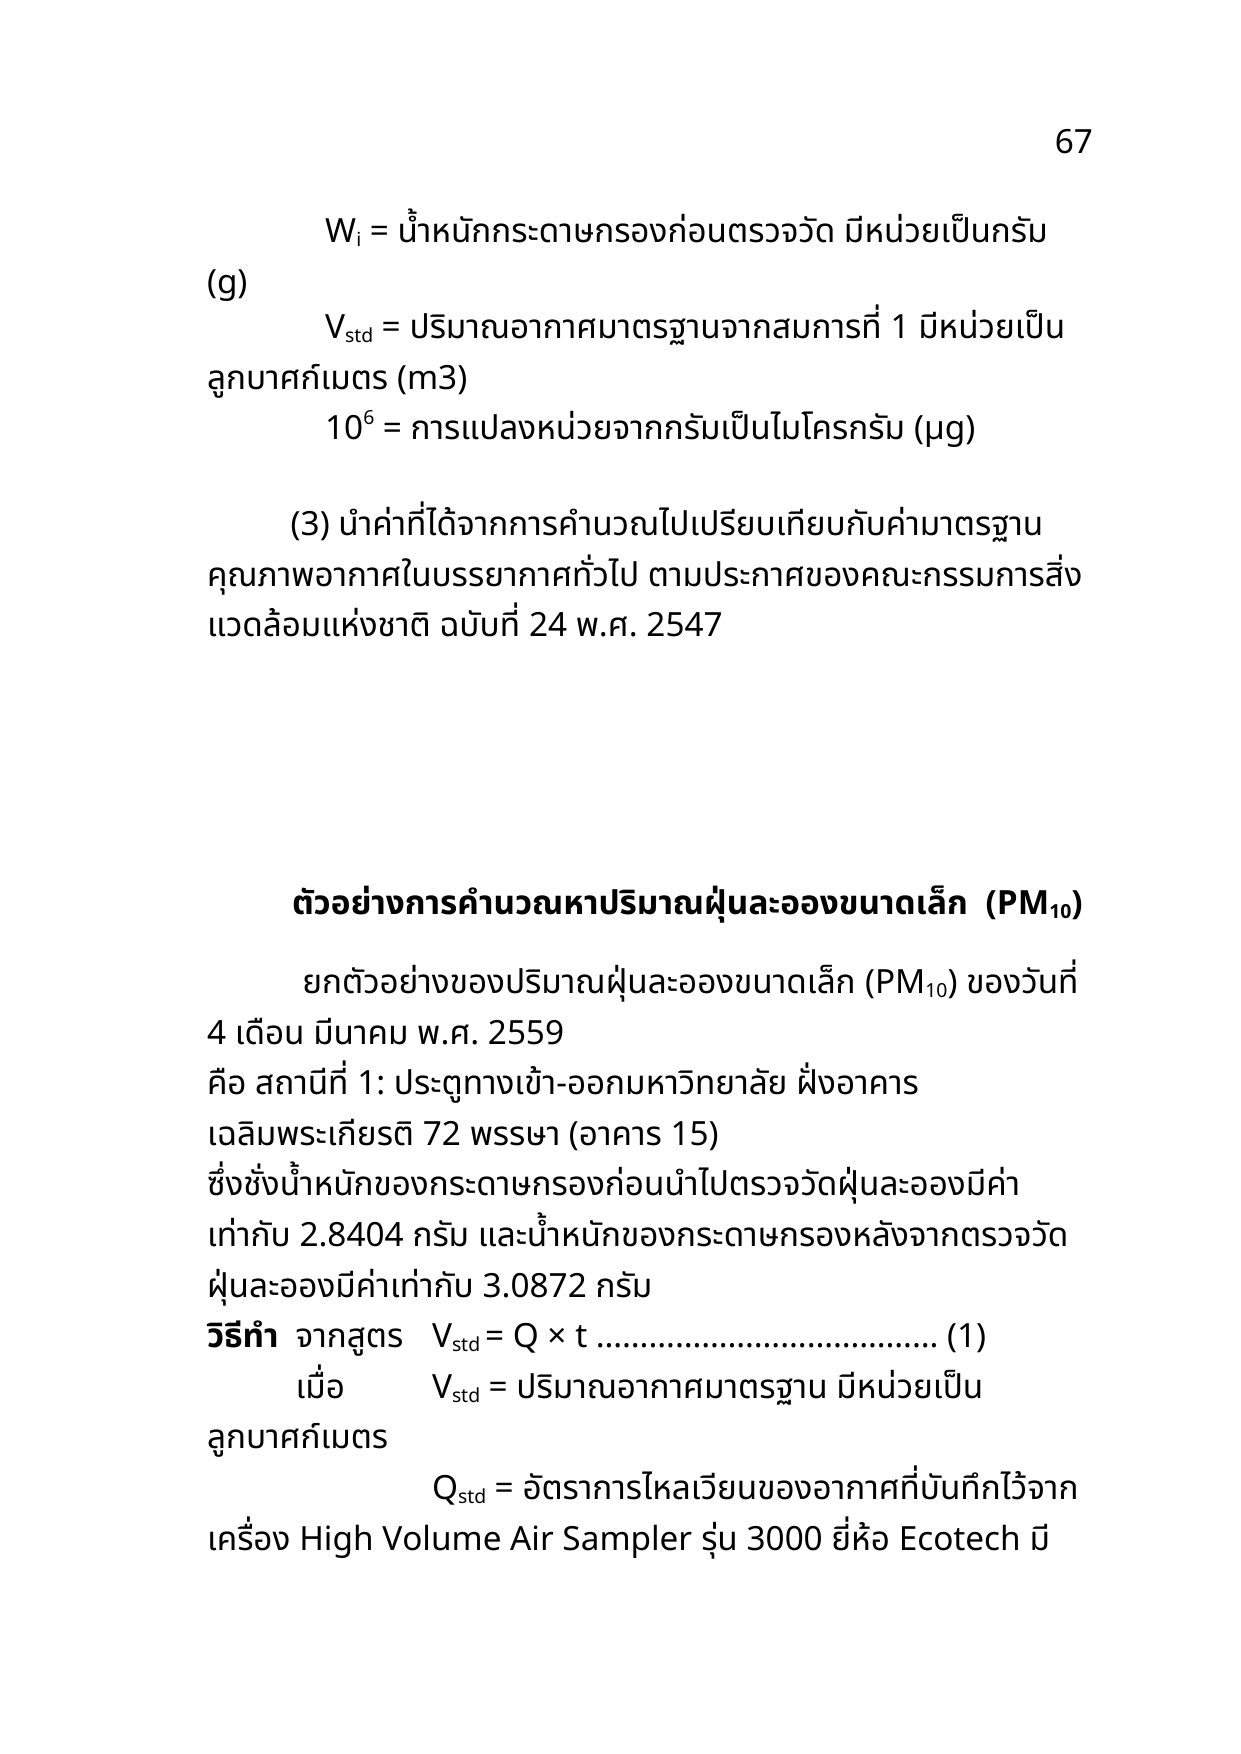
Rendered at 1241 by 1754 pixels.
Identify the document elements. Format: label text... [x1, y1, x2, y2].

text (3) นำค่าที่ได้จากการคำนวณไปเปรียบเทียบกับค่ามาตรฐานคุณภาพอากาศในบรรยากาศทั่วไป ตามประกาศของคณะกรรมการสิ่งแวดล้อมแห่งชาติ ฉบับที่ 24 พ.ศ. 2547 [207, 500, 1092, 652]
text Vstd = ปริมาณอากาศมาตรฐานจากสมการที่ 1 มีหน่วยเป็นลูกบาศก์เมตร (m3) [207, 303, 1092, 404]
text ซึ่งชั่งน้ำหนักของกระดาษกรองก่อนนำไปตรวจวัดฝุ่นละอองมีค่าเท่ากับ 2.8404 กรัม และน้ำหนักของกระดาษกรองหลังจากตรวจวัดฝุ่นละอองมีค่าเท่ากับ 3.0872 กรัม [207, 1160, 1092, 1312]
text ยกตัวอย่างของปริมาณฝุ่นละอองขนาดเล็ก (PM10) ของวันที่ 4 เดือน มีนาคม พ.ศ. 2559 [207, 958, 1092, 1059]
text 106 = การแปลงหน่วยจากกรัมเป็นไมโครกรัม (µg) [207, 404, 1092, 455]
text เมื่อ Vstd = ปริมาณอากาศมาตรฐาน มีหน่วยเป็นลูกบาศก์เมตร [207, 1363, 1092, 1464]
text วิธีทำ จากสูตร Vstd = Q × t ………………………………… (1) [207, 1312, 1092, 1363]
text Wi = น้ำหนักกระดาษกรองก่อนตรวจวัด มีหน่วยเป็นกรัม (g) [207, 207, 1092, 303]
text ตัวอย่างการคำนวณหาปริมาณฝุ่นละอองขนาดเล็ก (PM10) [207, 879, 1092, 929]
text คือ สถานีที่ 1: ประตูทางเข้า-ออกมหาวิทยาลัย ฝั่งอาคารเฉลิมพระเกียรติ 72 พรรษา (อาคาร 15) [207, 1059, 1092, 1160]
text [207, 1464, 1092, 1565]
